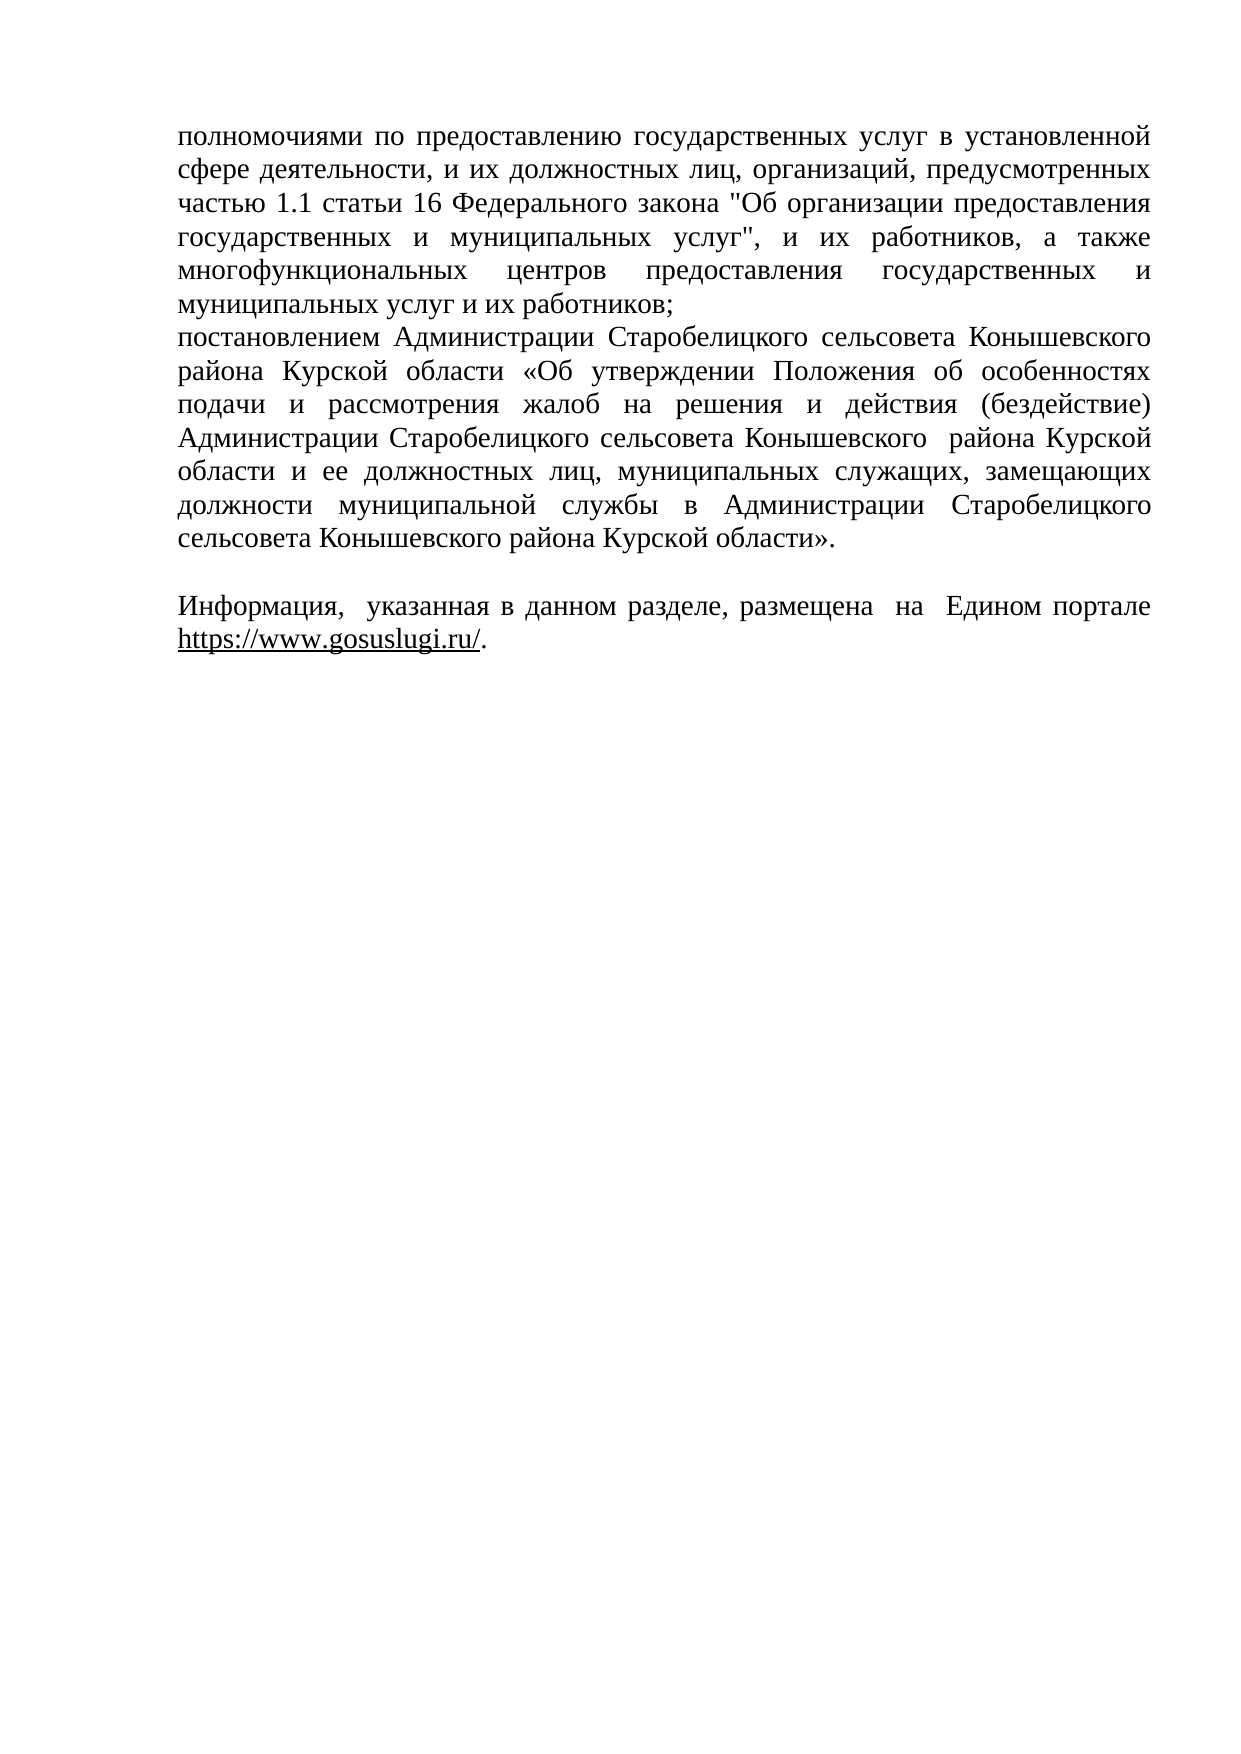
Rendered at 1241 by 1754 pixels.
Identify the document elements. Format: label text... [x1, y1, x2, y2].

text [177, 118, 1152, 319]
text постановлением Администрации Старобелицкого сельсовета Конышевского района Курской области «Об утверждении Положения об особенностях подачи и рассмотрения жалоб на решения и действия (бездействие) Администрации Старобелицкого сельсовета Конышевского района Курской области и ее должностных лиц, муниципальных служащих, замещающих должности муниципальной службы в Администрации Старобелицкого сельсовета Конышевского района Курской области». [177, 319, 1152, 554]
text Информация, указанная в данном разделе, размещена на Едином портале https://www.gosuslugi.ru/. [177, 588, 1152, 655]
